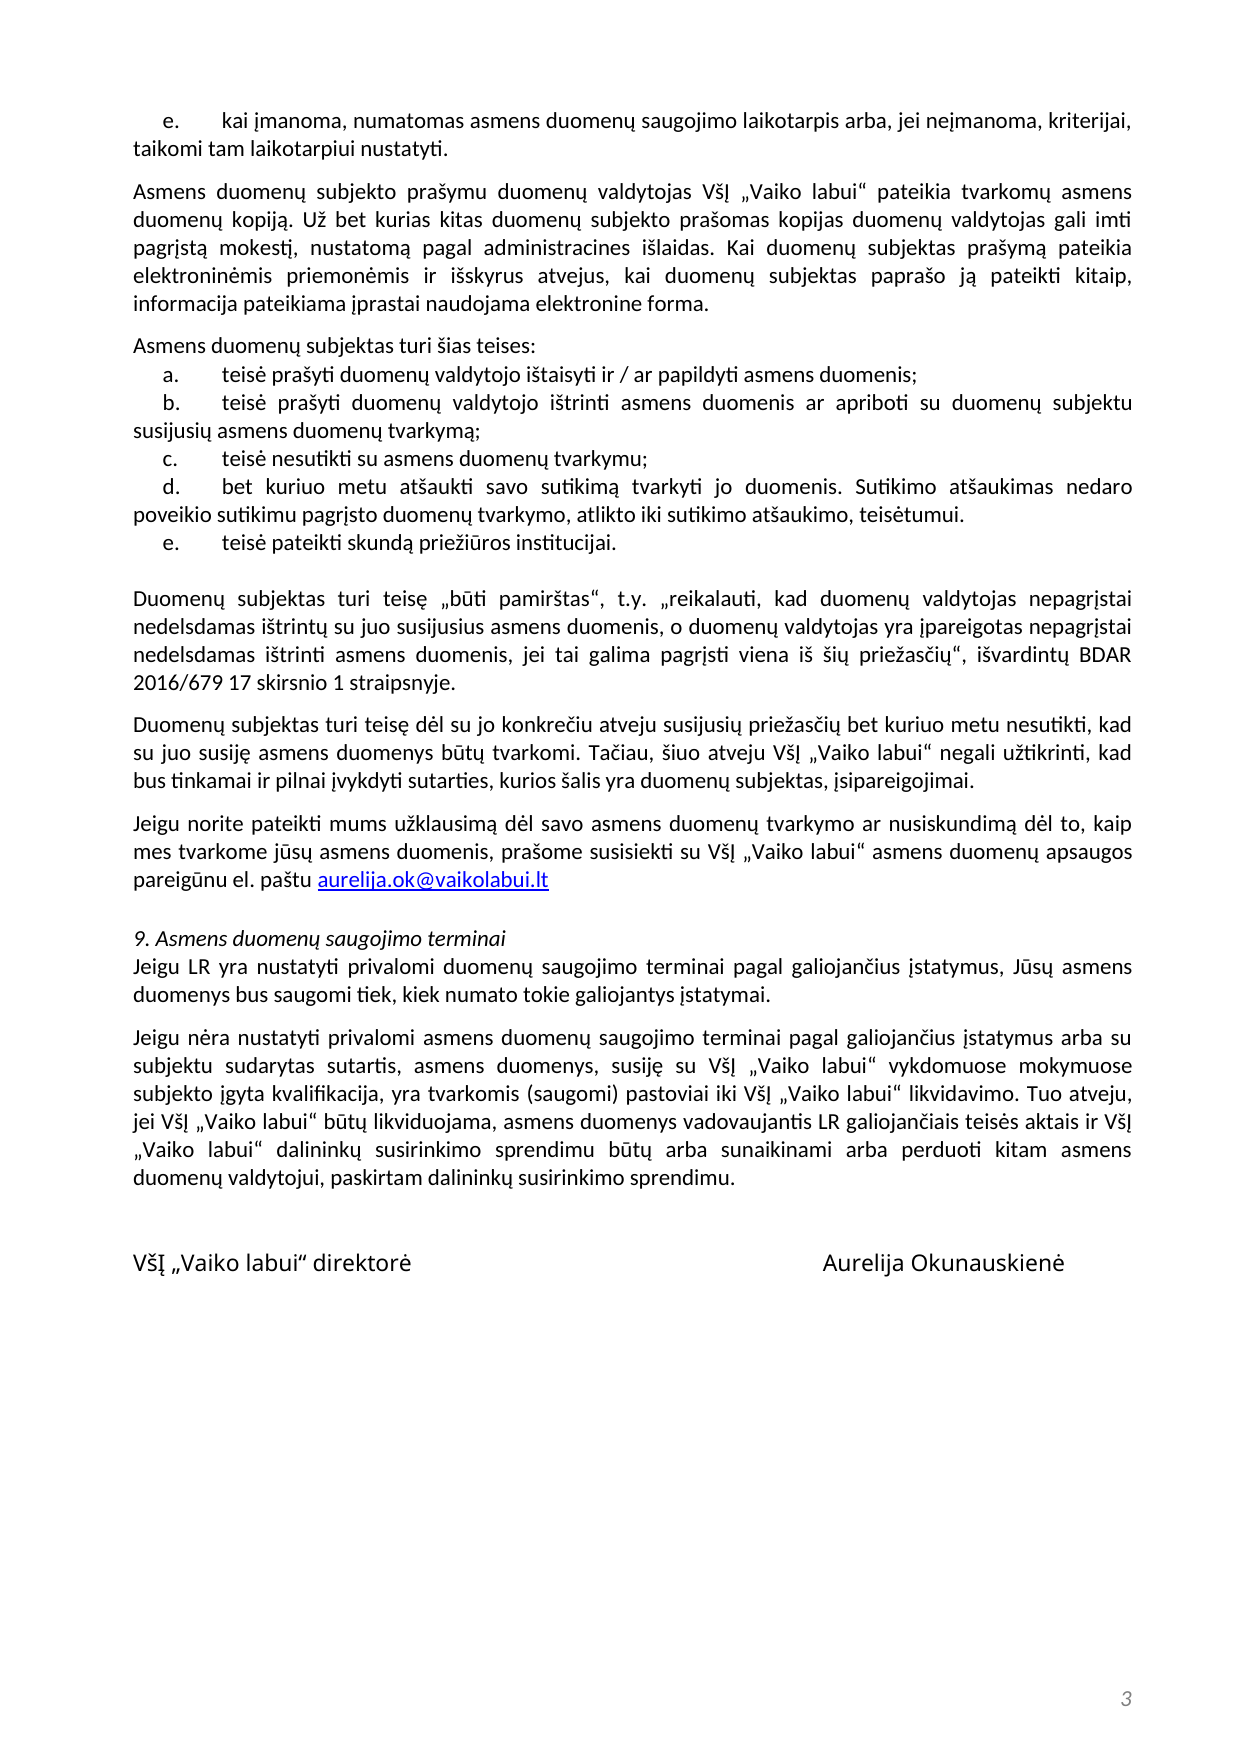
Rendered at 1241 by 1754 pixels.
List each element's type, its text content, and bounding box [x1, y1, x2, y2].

text Asmens duomenų subjekto prašymu duomenų valdytojas VšĮ „Vaiko labui“ pateikia tvarkomų asmens duomenų kopiją. Už bet kurias kitas duomenų subjekto prašomas kopijas duomenų valdytojas gali imti pagrįstą mokestį, nustatomą pagal administracines išlaidas. Kai duomenų subjektas prašymą pateikia elektroninėmis priemonėmis ir išskyrus atvejus, kai duomenų subjektas paprašo ją pateikti kitaip, informacija pateikiama įprastai naudojama elektronine forma. [133, 177, 1134, 317]
text Duomenų subjektas turi teisę dėl su jo konkrečiu atveju susijusių priežasčių bet kuriuo metu nesutikti, kad su juo susiję asmens duomenys būtų tvarkomi. Tačiau, šiuo atveju VšĮ „Vaiko labui“ negali užtikrinti, kad bus tinkamai ir pilnai įvykdyti sutarties, kurios šalis yra duomenų subjektas, įsipareigojimai. [133, 711, 1134, 794]
text Jeigu LR yra nustatyti privalomi duomenų saugojimo terminai pagal galiojančius įstatymus, Jūsų asmens duomenys bus saugomi tiek, kiek numato tokie galiojantys įstatymai. [133, 952, 1134, 1008]
text Jeigu nėra nustatyti privalomi asmens duomenų saugojimo terminai pagal galiojančius įstatymus arba su subjektu sudarytas sutartis, asmens duomenys, susiję su VšĮ „Vaiko labui“ vykdomuose mokymuose subjekto įgyta kvalifikacija, yra tvarkomis (saugomi) pastoviai iki VšĮ „Vaiko labui“ likvidavimo. Tuo atveju, jei VšĮ „Vaiko labui“ būtų likviduojama, asmens duomenys vadovaujantis LR galiojančiais teisės aktais ir VšĮ „Vaiko labui“ dalininkų susirinkimo sprendimu būtų arba sunaikinami arba perduoti kitam asmens duomenų valdytojui, paskirtam dalininkų susirinkimo sprendimu. [133, 1023, 1134, 1191]
text 9. Asmens duomenų saugojimo terminai [133, 924, 1134, 952]
list teisė prašyti duomenų valdytojo ištaisyti ir / ar papildyti asmens duomenis; [133, 360, 1134, 388]
text Jeigu norite pateikti mums užklausimą dėl savo asmens duomenų tvarkymo ar nusiskundimą dėl to, kaip mes tvarkome jūsų asmens duomenis, prašome susisiekti su VšĮ „Vaiko labui“ asmens duomenų apsaugos pareigūnu el. paštu aurelija.ok@vaikolabui.lt [133, 809, 1134, 893]
list kai įmanoma, numatomas asmens duomenų saugojimo laikotarpis arba, jei neįmanoma, kriterijai, taikomi tam laikotarpiui nustatyti. [133, 106, 1134, 162]
text Asmens duomenų subjektas turi šias teises: [133, 332, 1134, 360]
list teisė prašyti duomenų valdytojo ištrinti asmens duomenis ar apriboti su duomenų subjektu susijusių asmens duomenų tvarkymą; [133, 388, 1134, 444]
list bet kuriuo metu atšaukti savo sutikimą tvarkyti jo duomenis. Sutikimo atšaukimas nedaro poveikio sutikimu pagrįsto duomenų tvarkymo, atlikto iki sutikimo atšaukimo, teisėtumui. [133, 472, 1134, 528]
list teisė pateikti skundą priežiūros institucijai. [133, 528, 1134, 556]
list teisė nesutikti su asmens duomenų tvarkymu; [133, 444, 1134, 472]
text VšĮ „Vaiko labui“ direktorė Aurelija Okunauskienė [133, 1247, 1134, 1278]
text Duomenų subjektas turi teisę „būti pamirštas“, t.y. „reikalauti, kad duomenų valdytojas nepagrįstai nedelsdamas ištrintų su juo susijusius asmens duomenis, o duomenų valdytojas yra įpareigotas nepagrįstai nedelsdamas ištrinti asmens duomenis, jei tai galima pagrįsti viena iš šių priežasčių“, išvardintų BDAR 2016/679 17 skirsnio 1 straipsnyje. [133, 584, 1134, 696]
